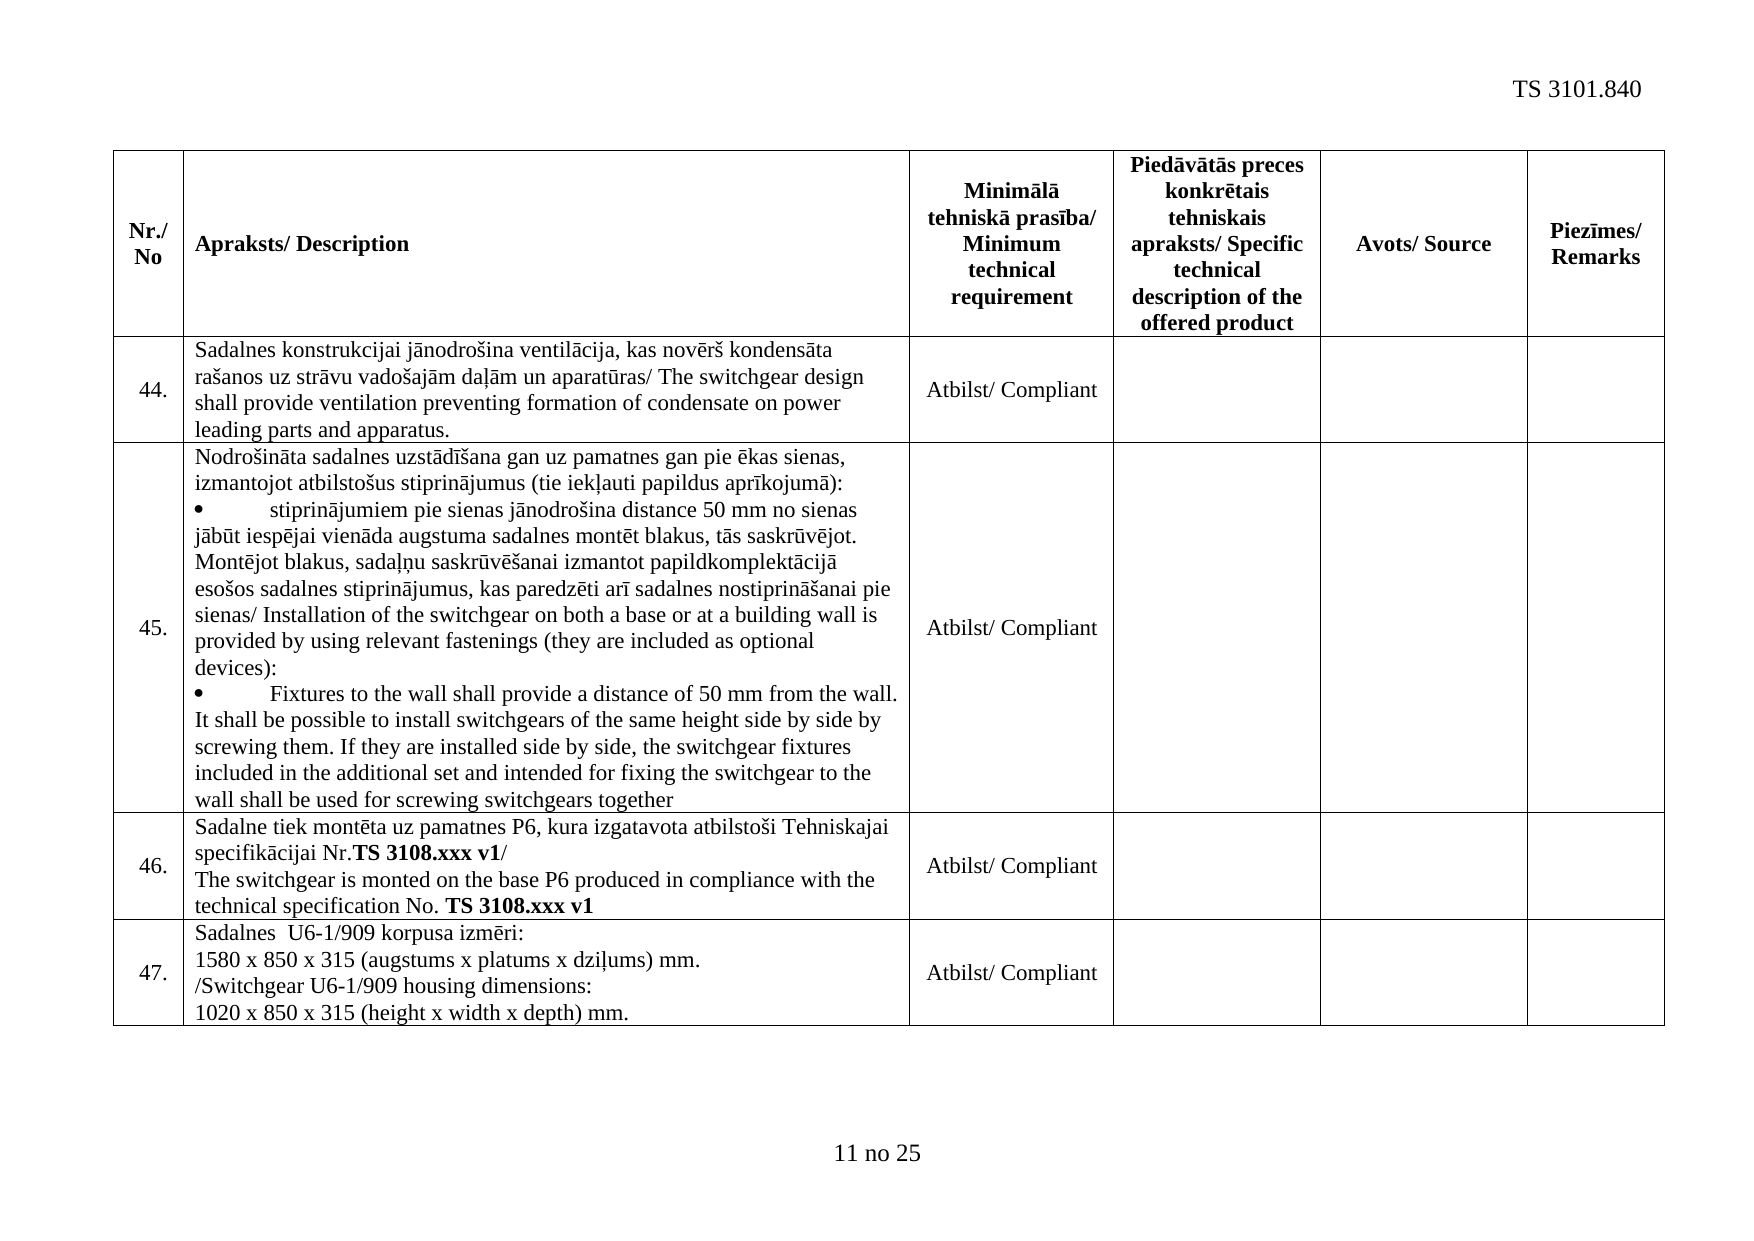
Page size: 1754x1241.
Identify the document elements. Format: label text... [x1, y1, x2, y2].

table_cell [1321, 920, 1527, 1025]
table_cell Sadalnes konstrukcijai jānodrošina ventilācija, kas novērš kondensāta rašanos uz strāvu vadošajām daļām un aparatūras/ The switchgear design shall provide ventilation preventing formation of condensate on power leading parts and apparatus. [184, 337, 909, 442]
table_cell [1528, 920, 1664, 1025]
table_cell Sadalnes U6-1/909 korpusa izmēri: 1580 x 850 x 315 (augstums x platums x dziļums) mm. /Switchgear U6-1/909 housing dimensions: 1020 x 850 x 315 (height x width x depth) mm. [184, 920, 909, 1025]
table_cell Atbilst/ Compliant [910, 920, 1113, 1025]
table_cell Nodrošināta sadalnes uzstādīšana gan uz pamatnes gan pie ēkas sienas, izmantojot atbilstošus stiprinājumus (tie iekļauti papildus aprīkojumā): stiprinājumiem pie sienas jānodrošina distance 50 mm no sienas jābūt iespējai vienāda augstuma sadalnes montēt blakus, tās saskrūvējot. Montējot blakus, sadaļņu saskrūvēšanai izmantot papildkomplektācijā esošos sadalnes stiprinājumus, kas paredzēti arī sadalnes nostiprināšanai pie sienas/ Installation of the switchgear on both a base or at a building wall is provided by using relevant fastenings (they are included as optional devices): Fixtures to the wall shall provide a distance of 50 mm from the wall. It shall be possible to install switchgears of the same height side by side by screwing them. If they are installed side by side, the switchgear fixtures included in the additional set and intended for fixing the switchgear to the wall shall be used for screwing switchgears together [184, 443, 909, 812]
table_cell [1321, 813, 1527, 918]
table_cell [1528, 443, 1664, 812]
table_header Piedāvātās preces konkrētais tehniskais apraksts/ Specific technical description of the offered product [1114, 151, 1320, 336]
table_cell [1528, 337, 1664, 442]
table_cell Sadalne tiek montēta uz pamatnes P6, kura izgatavota atbilstoši Tehniskajai specifikācijai Nr.TS 3108.xxx v1/ The switchgear is monted on the base P6 produced in compliance with the technical specification No. TS 3108.xxx v1 [184, 813, 909, 918]
table_header Piezīmes/ Remarks [1528, 151, 1664, 336]
table_header Apraksts/ Description [184, 151, 909, 336]
table_cell [1321, 337, 1527, 442]
table_header Nr./ No [114, 151, 183, 336]
table_header Avots/ Source [1321, 151, 1527, 336]
table_header Minimālā tehniskā prasība/ Minimum technical requirement [910, 151, 1113, 336]
table_cell [114, 337, 183, 442]
table_cell [1114, 337, 1320, 442]
table_cell [114, 813, 183, 918]
table_cell Atbilst/ Compliant [910, 813, 1113, 918]
table_cell [1114, 813, 1320, 918]
table_cell [1321, 443, 1527, 812]
table_cell Atbilst/ Compliant [910, 337, 1113, 442]
table_cell [1114, 920, 1320, 1025]
table_cell [114, 920, 183, 1025]
table_cell [1528, 813, 1664, 918]
table_cell [114, 443, 183, 812]
table_cell Atbilst/ Compliant [910, 443, 1113, 812]
table_cell [1114, 443, 1320, 812]
